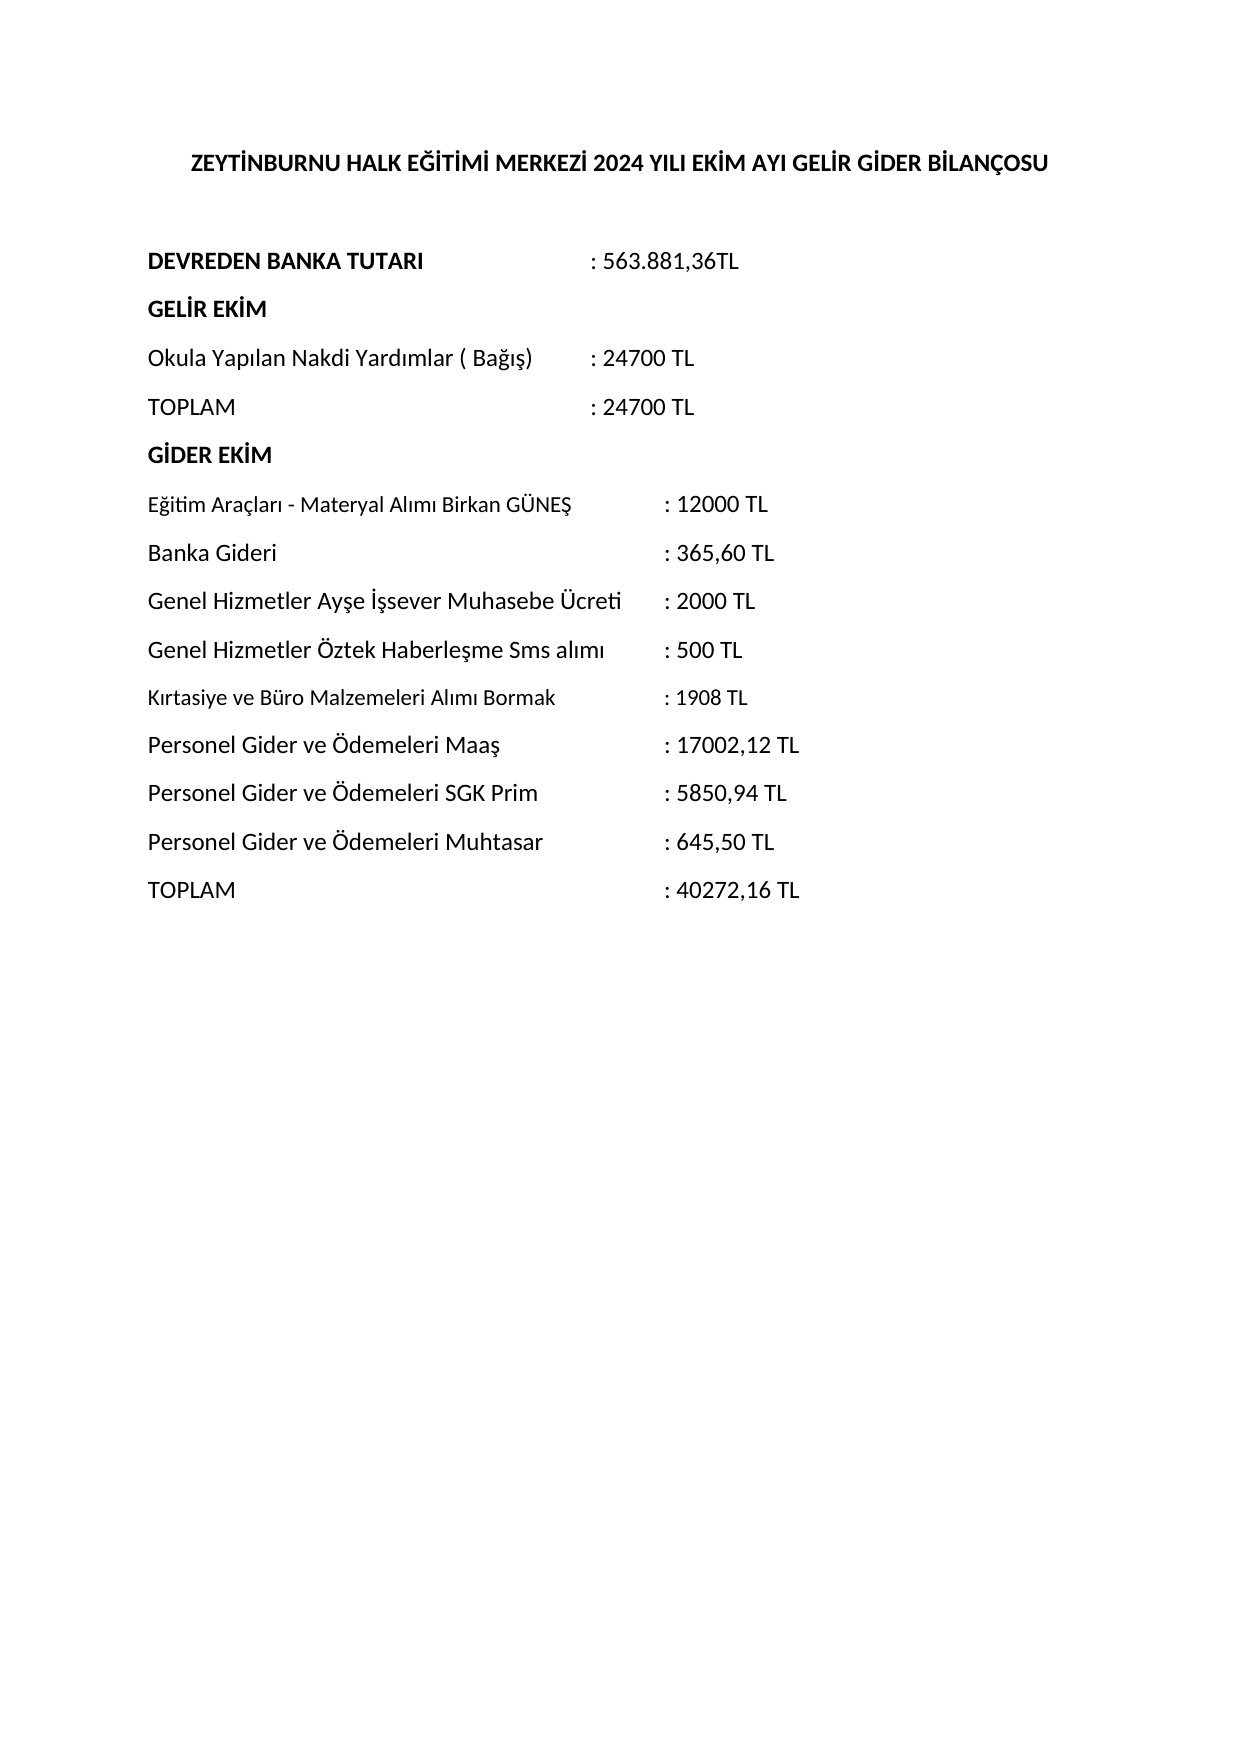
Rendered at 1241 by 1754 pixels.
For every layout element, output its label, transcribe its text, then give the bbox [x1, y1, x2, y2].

text TOPLAM : 40272,16 TL [148, 875, 1093, 905]
text DEVREDEN BANKA TUTARI : 563.881,36TL [148, 245, 1093, 275]
text TOPLAM : 24700 TL [148, 391, 1093, 421]
text Banka Gideri : 365,60 TL [148, 537, 1093, 567]
text Okula Yapılan Nakdi Yardımlar ( Bağış) : 24700 TL [148, 342, 1093, 373]
text Personel Gider ve Ödemeleri SGK Prim : 5850,94 TL [148, 777, 1093, 808]
text Genel Hizmetler Öztek Haberleşme Sms alımı : 500 TL [148, 634, 1093, 664]
text GİDER EKİM [148, 439, 1093, 470]
text Kırtasiye ve Büro Malzemeleri Alımı Bormak : 1908 TL [148, 683, 1093, 711]
text Eğitim Araçları - Materyal Alımı Birkan GÜNEŞ : 12000 TL [148, 488, 1093, 519]
text Genel Hizmetler Ayşe İşsever Muhasebe Ücreti : 2000 TL [148, 585, 1093, 616]
text GELİR EKİM [148, 293, 1093, 324]
text Personel Gider ve Ödemeleri Maaş : 17002,12 TL [148, 729, 1093, 759]
text ZEYTİNBURNU HALK EĞİTİMİ MERKEZİ 2024 YILI EKİM AYI GELİR GİDER BİLANÇOSU [148, 148, 1093, 178]
text Personel Gider ve Ödemeleri Muhtasar : 645,50 TL [148, 826, 1093, 857]
